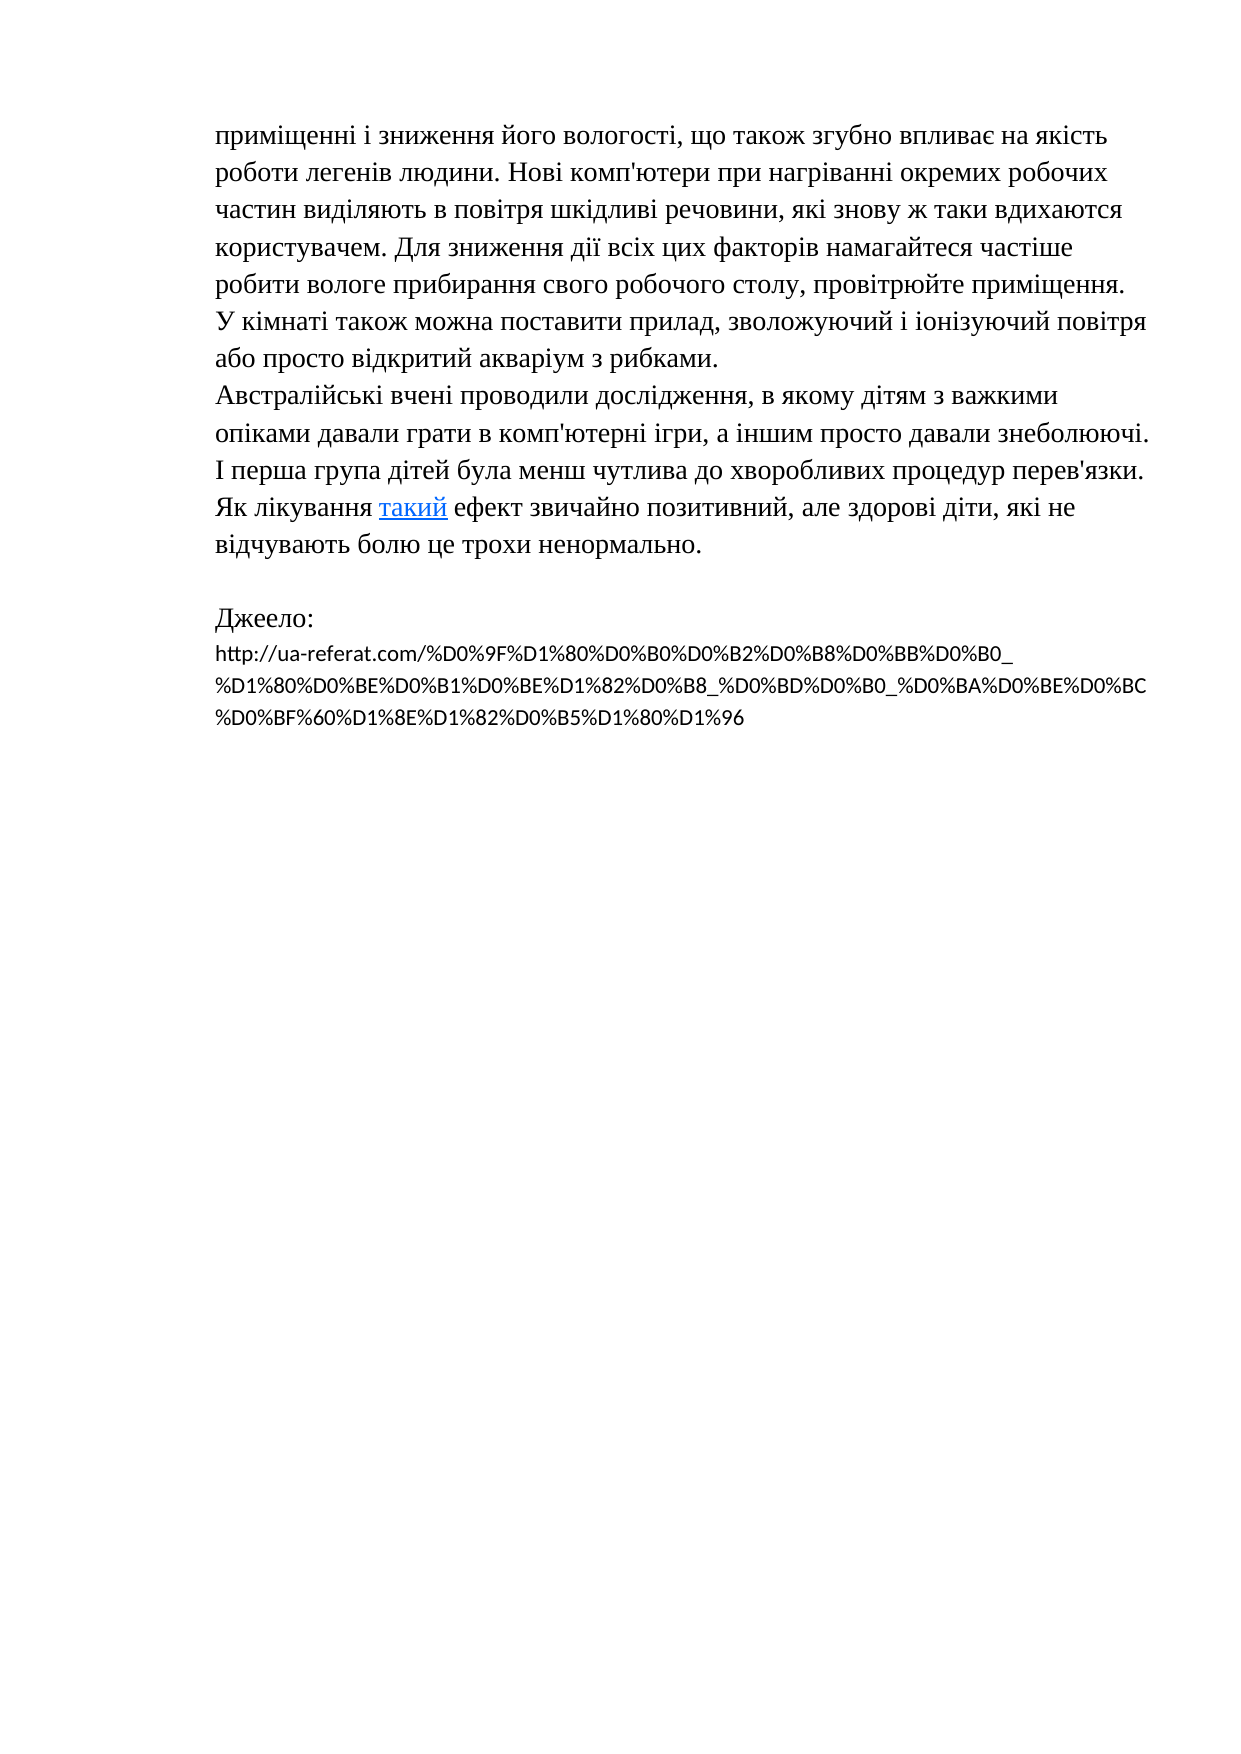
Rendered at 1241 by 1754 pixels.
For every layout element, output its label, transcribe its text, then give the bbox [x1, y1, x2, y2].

list Джеело: [215, 602, 1152, 634]
list http://ua-referat.com/%D0%9F%D1%80%D0%B0%D0%B2%D0%B8%D0%BB%D0%B0_%D1%80%D0%BE%D0%B1%D0%BE%D1%82%D0%B8_%D0%BD%D0%B0_%D0%BA%D0%BE%D0%BC%D0%BF%60%D1%8E%D1%82%D0%B5%D1%80%D1%96 [215, 639, 1152, 731]
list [215, 118, 1152, 559]
